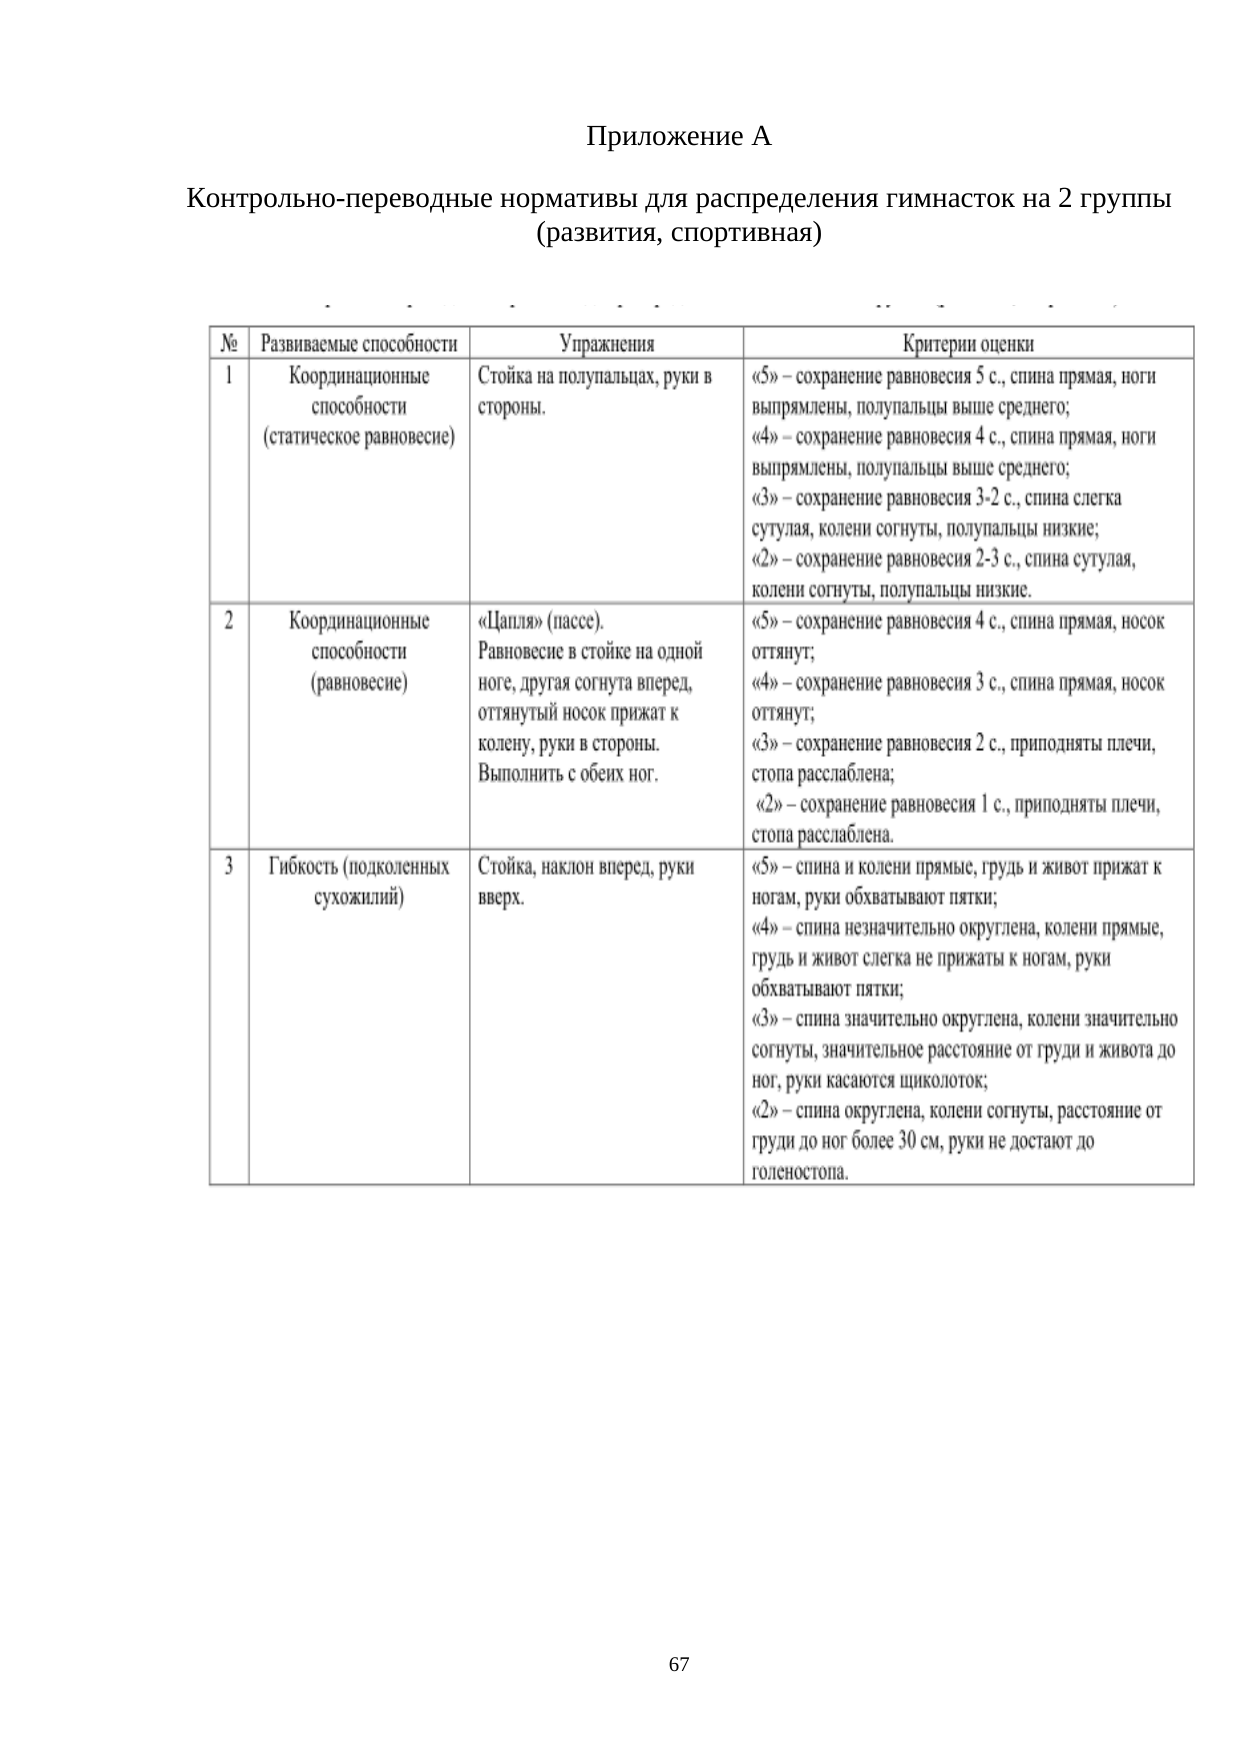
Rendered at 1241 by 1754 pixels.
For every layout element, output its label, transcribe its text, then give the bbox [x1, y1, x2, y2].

picture [177, 305, 1236, 1216]
text Приложение А [177, 118, 1181, 152]
text Контрольно-переводные нормативы для распределения гимнасток на 2 группы (развития, спортивная) [177, 180, 1181, 247]
